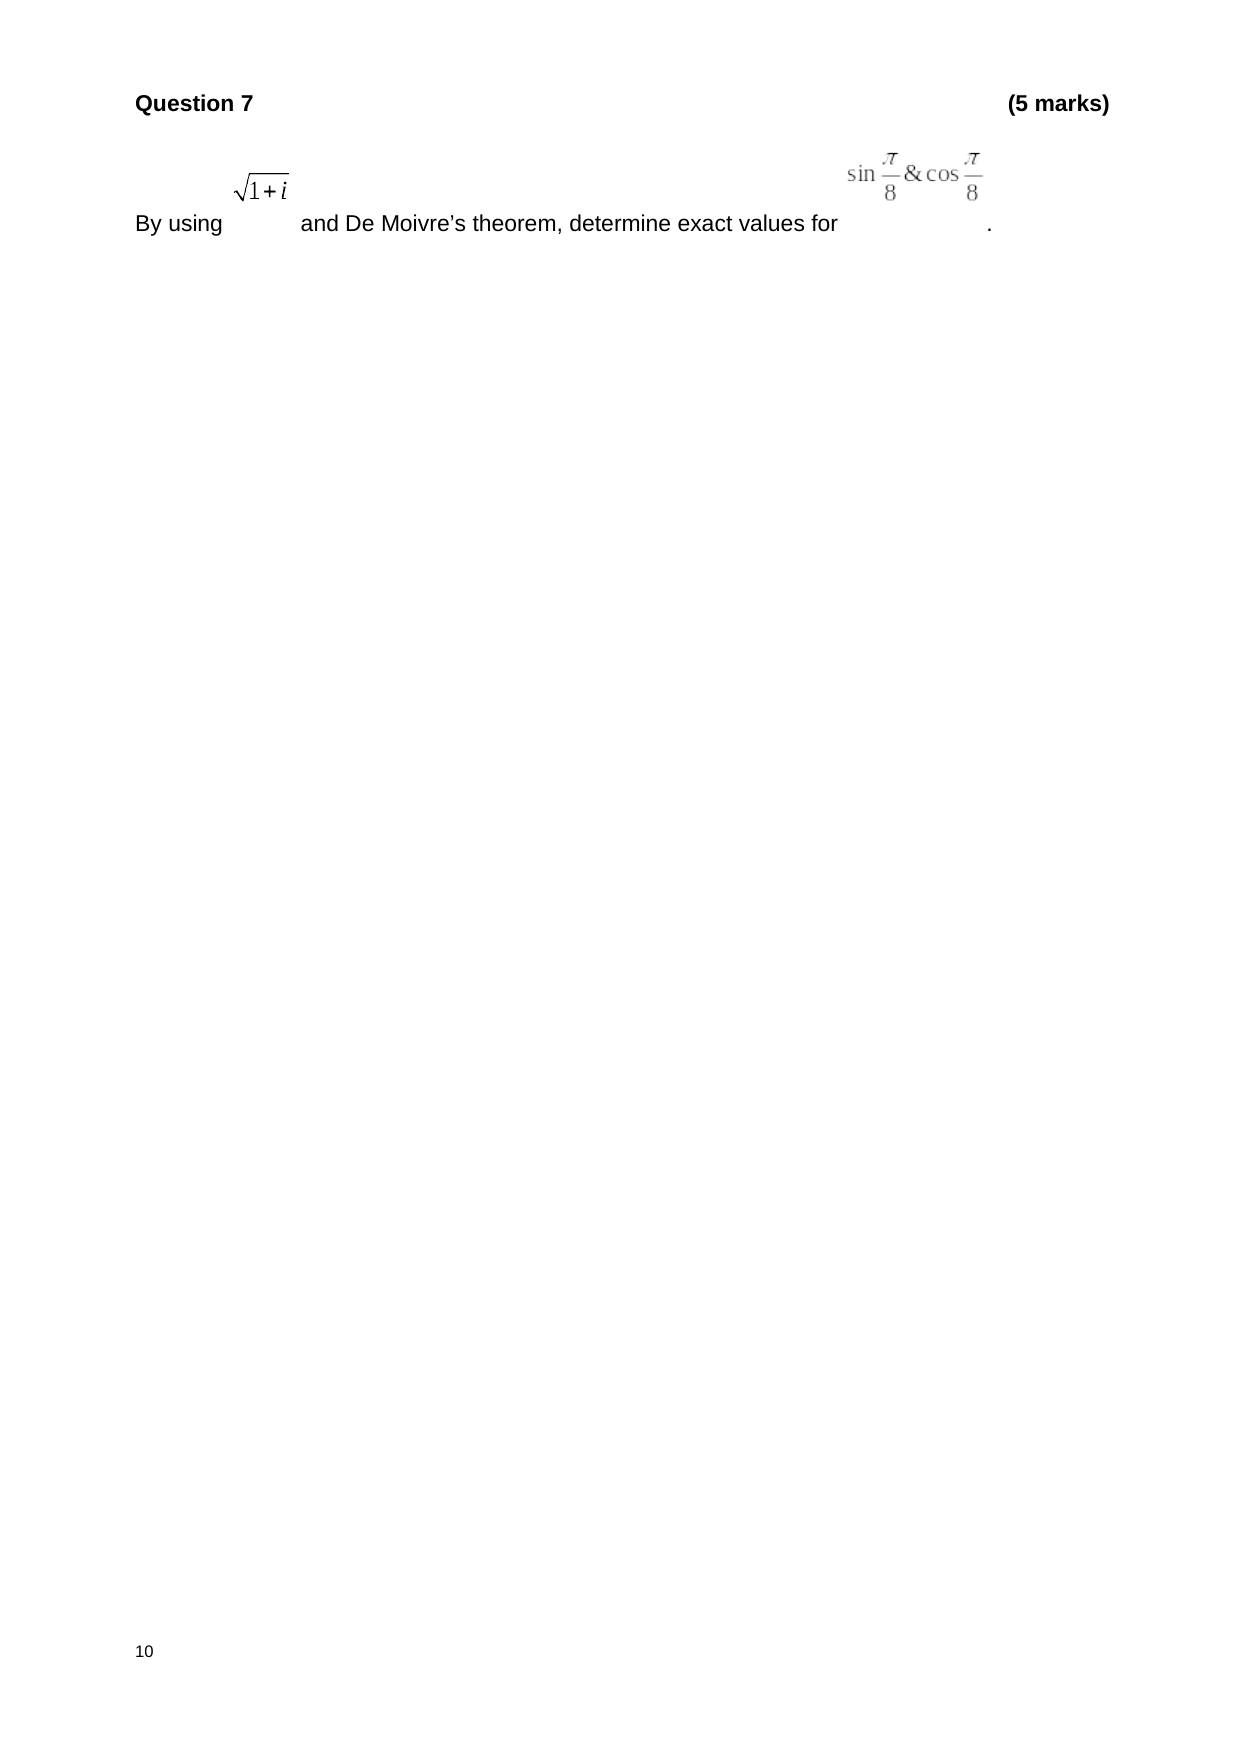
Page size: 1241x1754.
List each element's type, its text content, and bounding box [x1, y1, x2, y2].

text Question 7 (5 marks) [135, 90, 1105, 116]
text By using and De Moivre’s theorem, determine exact values for . [135, 141, 1110, 236]
